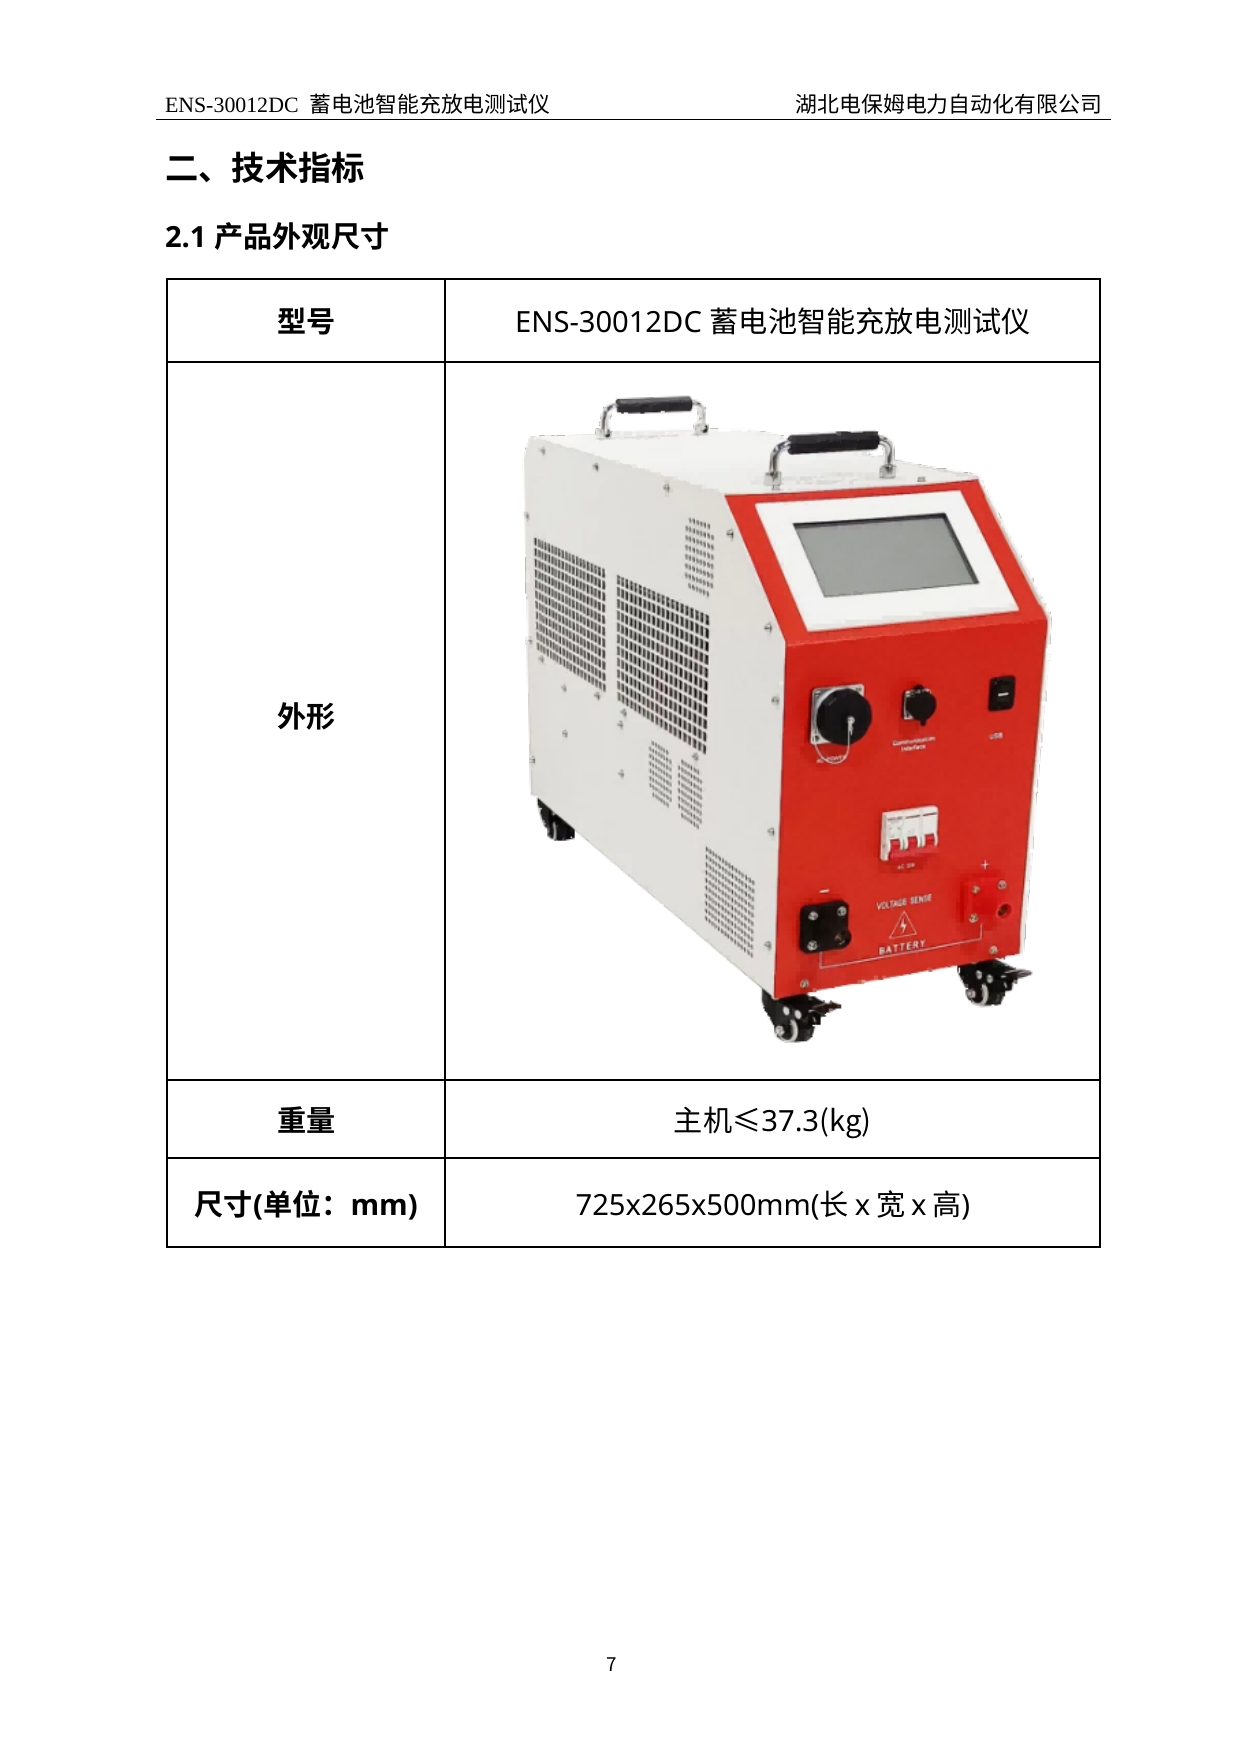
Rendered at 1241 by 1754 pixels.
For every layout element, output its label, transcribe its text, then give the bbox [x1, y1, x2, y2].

text 二、技术指标 [165, 142, 1103, 190]
picture [456, 362, 1089, 1066]
table_cell 重量 [168, 1081, 444, 1157]
table_cell 尺寸(单位：mm) [168, 1159, 444, 1246]
text 2.1 产品外观尺寸 [165, 214, 1103, 256]
table_header ENS-30012DC 蓄电池智能充放电测试仪 [446, 280, 1099, 361]
table_cell 外形 [168, 363, 444, 1079]
table_cell 725x265x500mm(长x宽x高) [446, 1159, 1099, 1246]
table_cell 主机≤37.3(kg) [446, 1081, 1099, 1157]
table_header 型号 [168, 280, 444, 361]
table_cell [446, 363, 1099, 1079]
